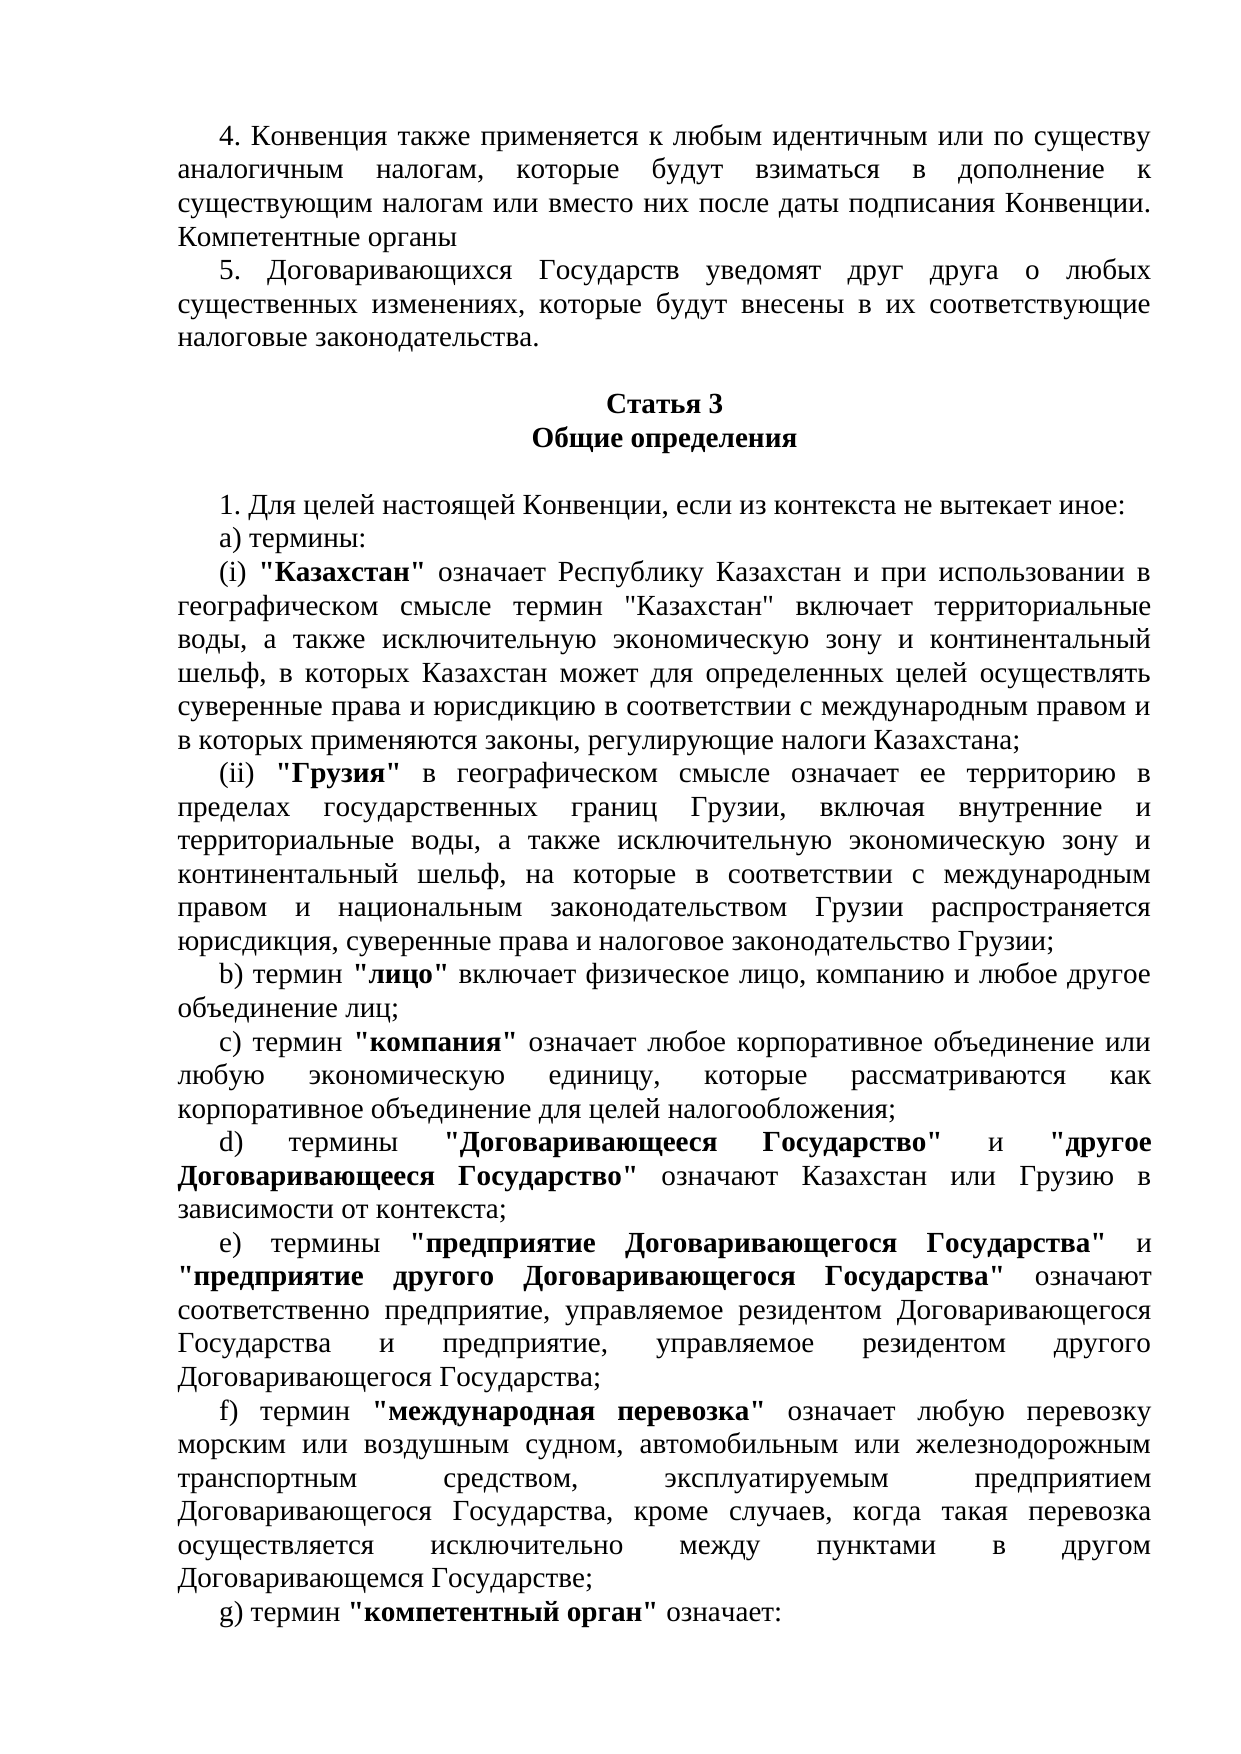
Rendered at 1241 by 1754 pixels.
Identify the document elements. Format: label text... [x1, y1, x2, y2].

text (i) "Казахстан" означает Республику Казахстан и при использовании в географическом смысле термин "Казахстан" включает территориальные воды, а также исключительную экономическую зону и континентальный шельф, в которых Казахстан может для определенных целей осуществлять суверенные права и юрисдикцию в соответствии с международным правом и в которых применяются законы, регулирующие налоги Казахстана; [177, 554, 1152, 755]
text а) термины: [177, 521, 1152, 554]
text f) термин "международная перевозка" означает любую перевозку морским или воздушным судном, автомобильным или железнодорожным транспортным средством, эксплуатируемым предприятием Договаривающегося Государства, кроме случаев, когда такая перевозка осуществляется исключительно между пунктами в другом Договаривающемся Государстве; [177, 1393, 1152, 1594]
text d) термины "Договаривающееся Государство" и "другое Договаривающееся Государство" означают Казахстан или Грузию в зависимости от контекста; [177, 1124, 1152, 1225]
text с) термин "компания" означает любое корпоративное объединение или любую экономическую единицу, которые рассматриваются как корпоративное объединение для целей налогообложения; [177, 1024, 1152, 1124]
text е) термины "предприятие Договаривающегося Государства" и "предприятие другого Договаривающегося Государства" означают соответственно предприятие, управляемое резидентом Договаривающегося Государства и предприятие, управляемое резидентом другого Договаривающегося Государства; [177, 1225, 1152, 1393]
text 5. Договаривающихся Государств уведомят друг друга о любых существенных изменениях, которые будут внесены в их соответствующие налоговые законодательства. [177, 252, 1152, 353]
text (ii) "Грузия" в географическом смысле означает ее территорию в пределах государственных границ Грузии, включая внутренние и территориальные воды, а также исключительную экономическую зону и континентальный шельф, на которые в соответствии с международным правом и национальным законодательством Грузии распространяется юрисдикция, суверенные права и налоговое законодательство Грузии; [177, 755, 1152, 957]
text b) термин "лицо" включает физическое лицо, компанию и любое другое объединение лиц; [177, 957, 1152, 1024]
text 4. Конвенция также применяется к любым идентичным или по существу аналогичным налогам, которые будут взиматься в дополнение к существующим налогам или вместо них после даты подписания Конвенции. Компетентные органы [177, 118, 1152, 252]
text Статья 3 [177, 386, 1152, 420]
text g) термин "компетентный орган" означает: [177, 1594, 1152, 1627]
text Общие определения [177, 420, 1152, 453]
text 1. Для целей настоящей Конвенции, если из контекста не вытекает иное: [177, 487, 1152, 521]
